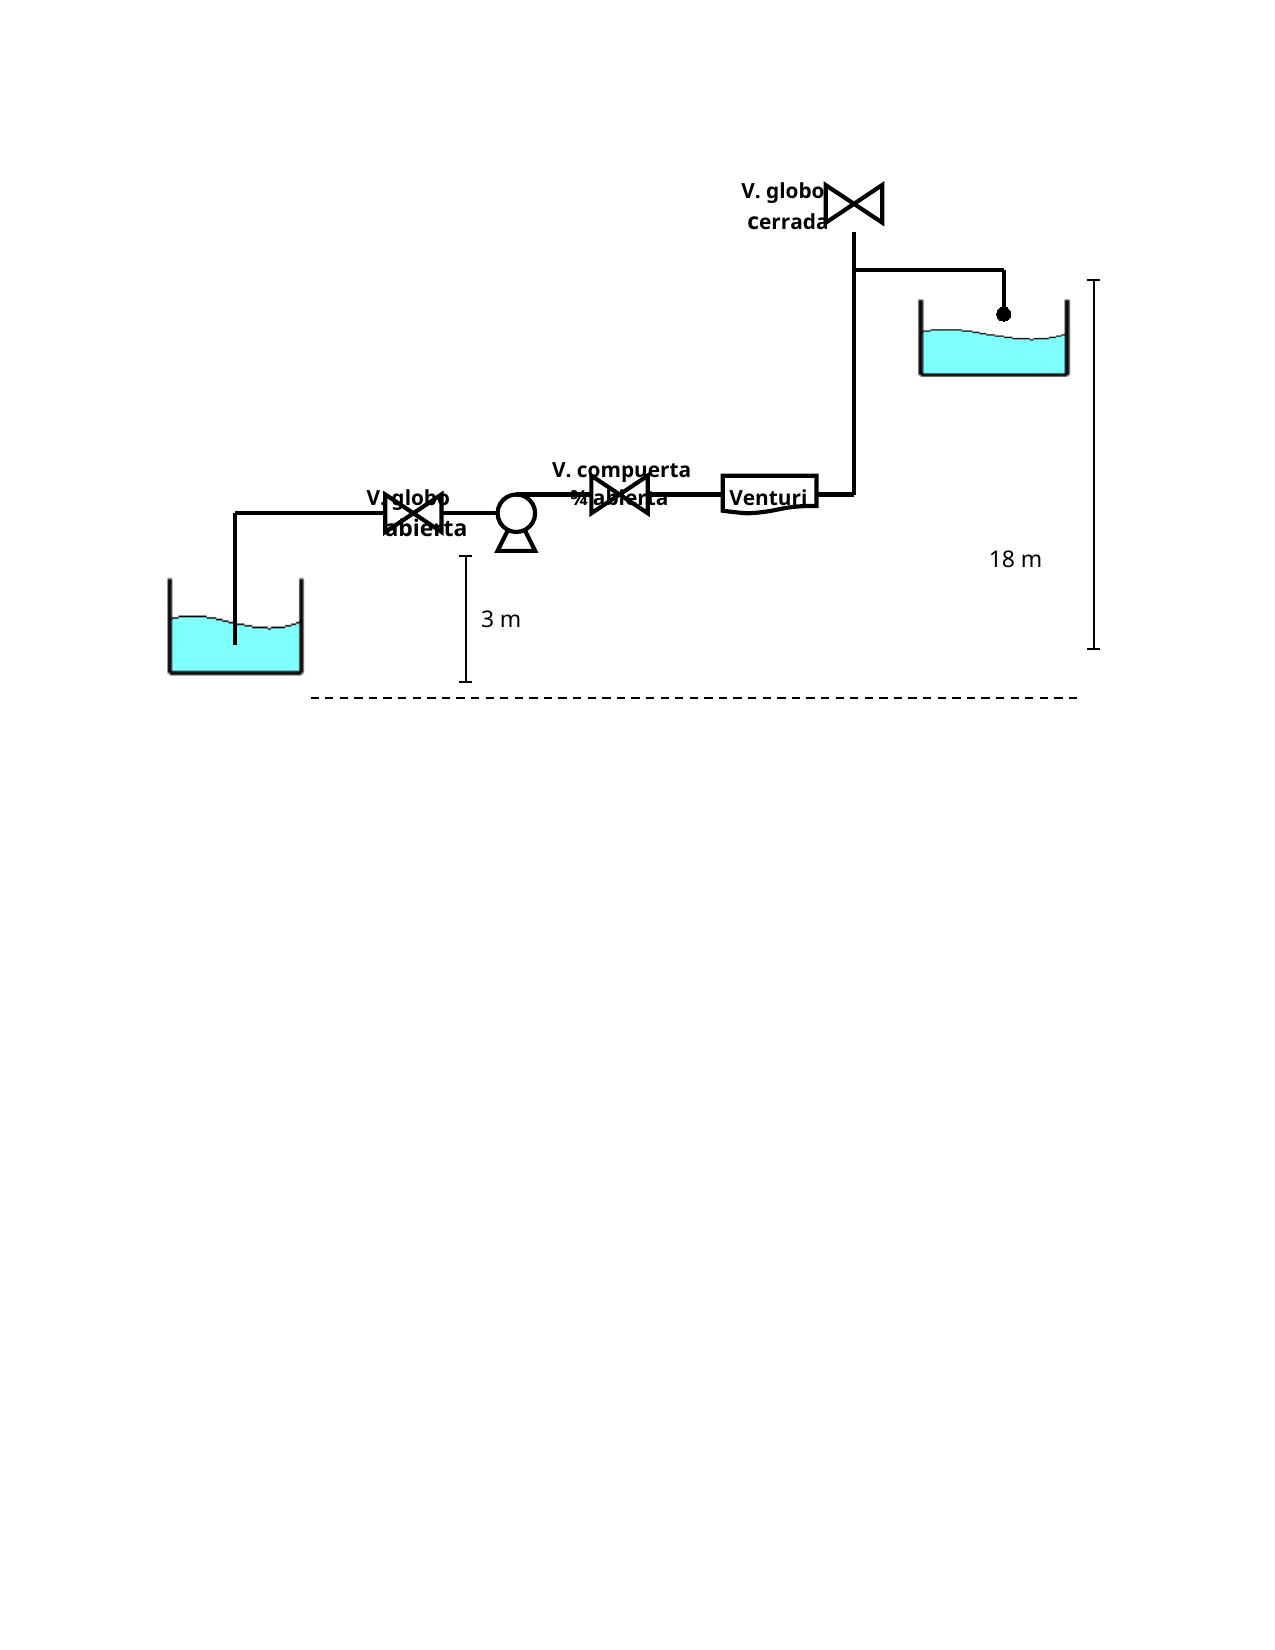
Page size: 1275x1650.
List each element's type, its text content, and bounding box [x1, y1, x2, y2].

picture [237, 574, 312, 603]
text 18 m [177, 543, 1098, 574]
picture [910, 288, 1079, 382]
text V. globo [693, 176, 1098, 205]
text abierta [177, 512, 1098, 543]
text V. compuerta [177, 455, 1098, 483]
text cerrada [325, 205, 1098, 236]
text V. globo ¾ abierta Venturi [177, 483, 1098, 512]
text 3 m [177, 603, 1098, 634]
picture [160, 564, 312, 682]
